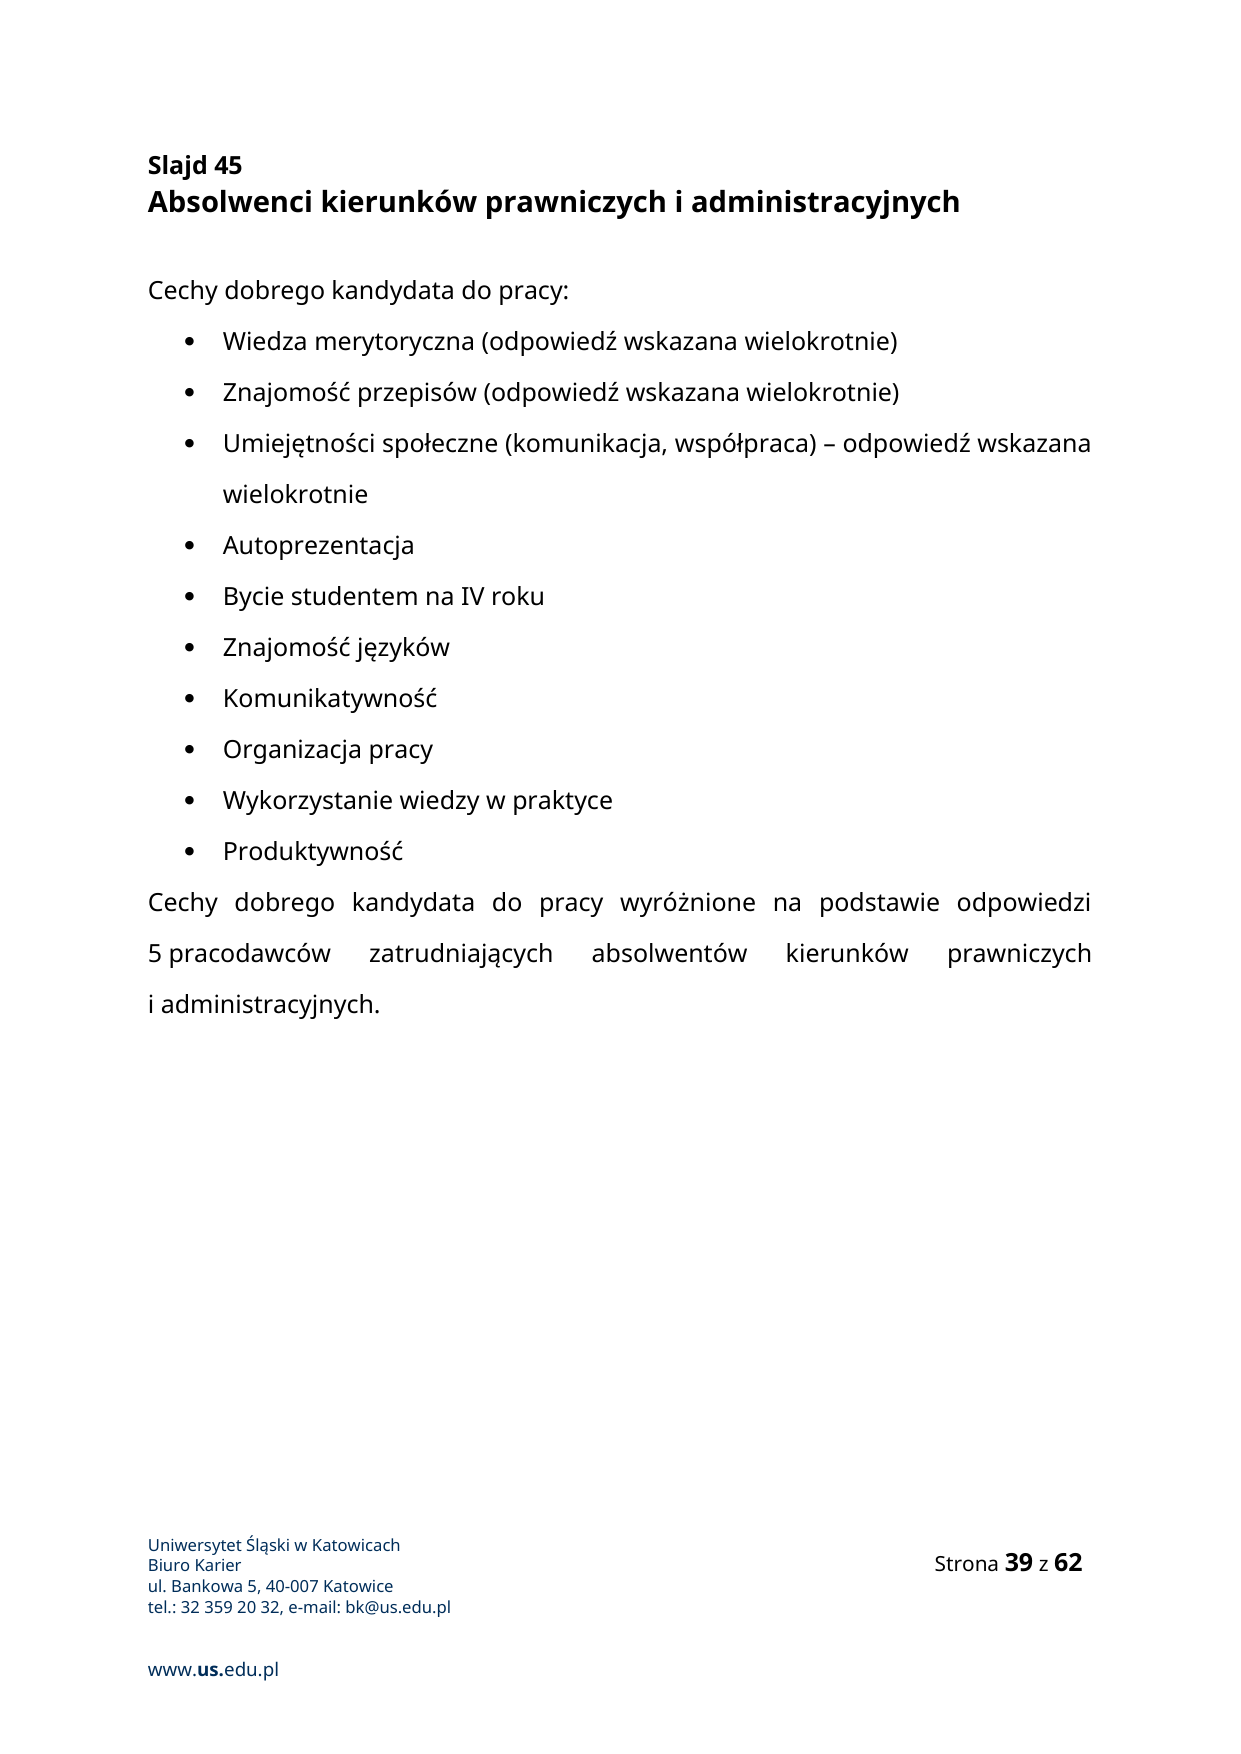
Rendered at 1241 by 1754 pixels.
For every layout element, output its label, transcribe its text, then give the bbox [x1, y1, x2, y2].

subtitle Slajd 45 [148, 148, 1093, 182]
list Produktywność [185, 834, 1093, 868]
text Cechy dobrego kandydata do pracy: [148, 272, 1093, 306]
list Wiedza merytoryczna (odpowiedź wskazana wielokrotnie) [185, 323, 1093, 357]
list Bycie studentem na IV roku [185, 579, 1093, 613]
text Absolwenci kierunków prawniczych i administracyjnych [148, 182, 1093, 221]
text Cechy dobrego kandydata do pracy wyróżnione na podstawie odpowiedzi 5 pracodawców zatrudniających absolwentów kierunków prawniczych i administracyjnych. [148, 885, 1093, 1021]
list Umiejętności społeczne (komunikacja, współpraca) – odpowiedź wskazana wielokrotnie [185, 426, 1093, 511]
list Organizacja pracy [185, 732, 1093, 766]
list Wykorzystanie wiedzy w praktyce [185, 783, 1093, 817]
list Autoprezentacja [185, 528, 1093, 562]
list Komunikatywność [185, 681, 1093, 715]
list Znajomość przepisów (odpowiedź wskazana wielokrotnie) [185, 374, 1093, 408]
list Znajomość języków [185, 630, 1093, 664]
